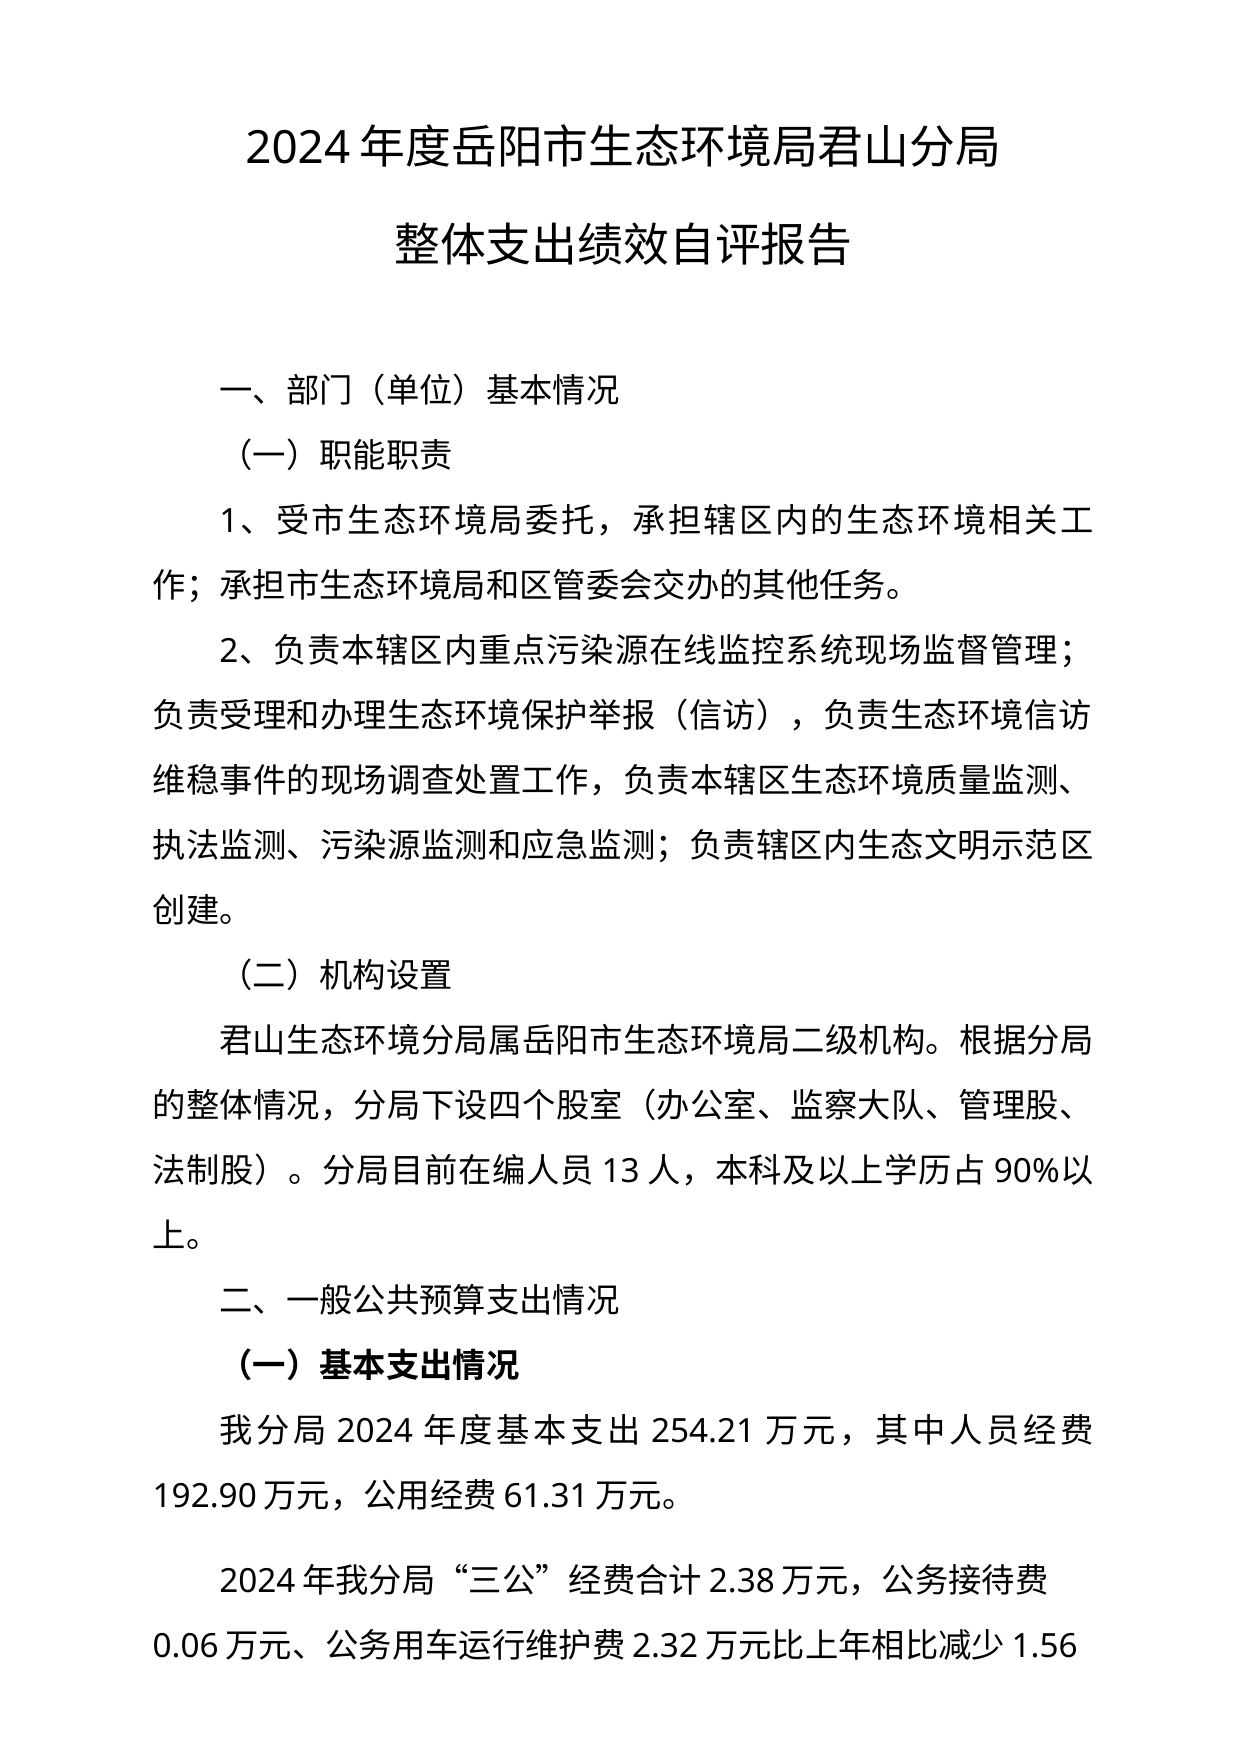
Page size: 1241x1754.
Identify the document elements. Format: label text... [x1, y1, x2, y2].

list 部门（单位）基本情况 [152, 355, 1094, 420]
text 整体支出绩效自评报告 [152, 193, 1094, 290]
list （二）机构设置 [152, 940, 1094, 1005]
list （一）职能职责 [152, 420, 1094, 485]
list 二、一般公共预算支出情况 [152, 1265, 1094, 1330]
list 我分局2024年度基本支出254.21万元，其中人员经费192.90万元，公用经费61.31万元。 [152, 1395, 1094, 1525]
list 君山生态环境分局属岳阳市生态环境局二级机构。根据分局的整体情况，分局下设四个股室（办公室、监察大队、管理股、法制股）。分局目前在编人员13人，本科及以上学历占90%以上。 [152, 1005, 1094, 1265]
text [152, 1541, 1094, 1670]
list 2、负责本辖区内重点污染源在线监控系统现场监督管理；负责受理和办理生态环境保护举报（信访），负责生态环境信访维稳事件的现场调查处置工作，负责本辖区生态环境质量监测、执法监测、污染源监测和应急监测；负责辖区内生态文明示范区创建。 [152, 615, 1094, 940]
list （一）基本支出情况 [152, 1330, 1094, 1395]
text 2024年度岳阳市生态环境局君山分局 [152, 95, 1094, 193]
list 1、受市生态环境局委托，承担辖区内的生态环境相关工作；承担市生态环境局和区管委会交办的其他任务。 [152, 485, 1094, 615]
